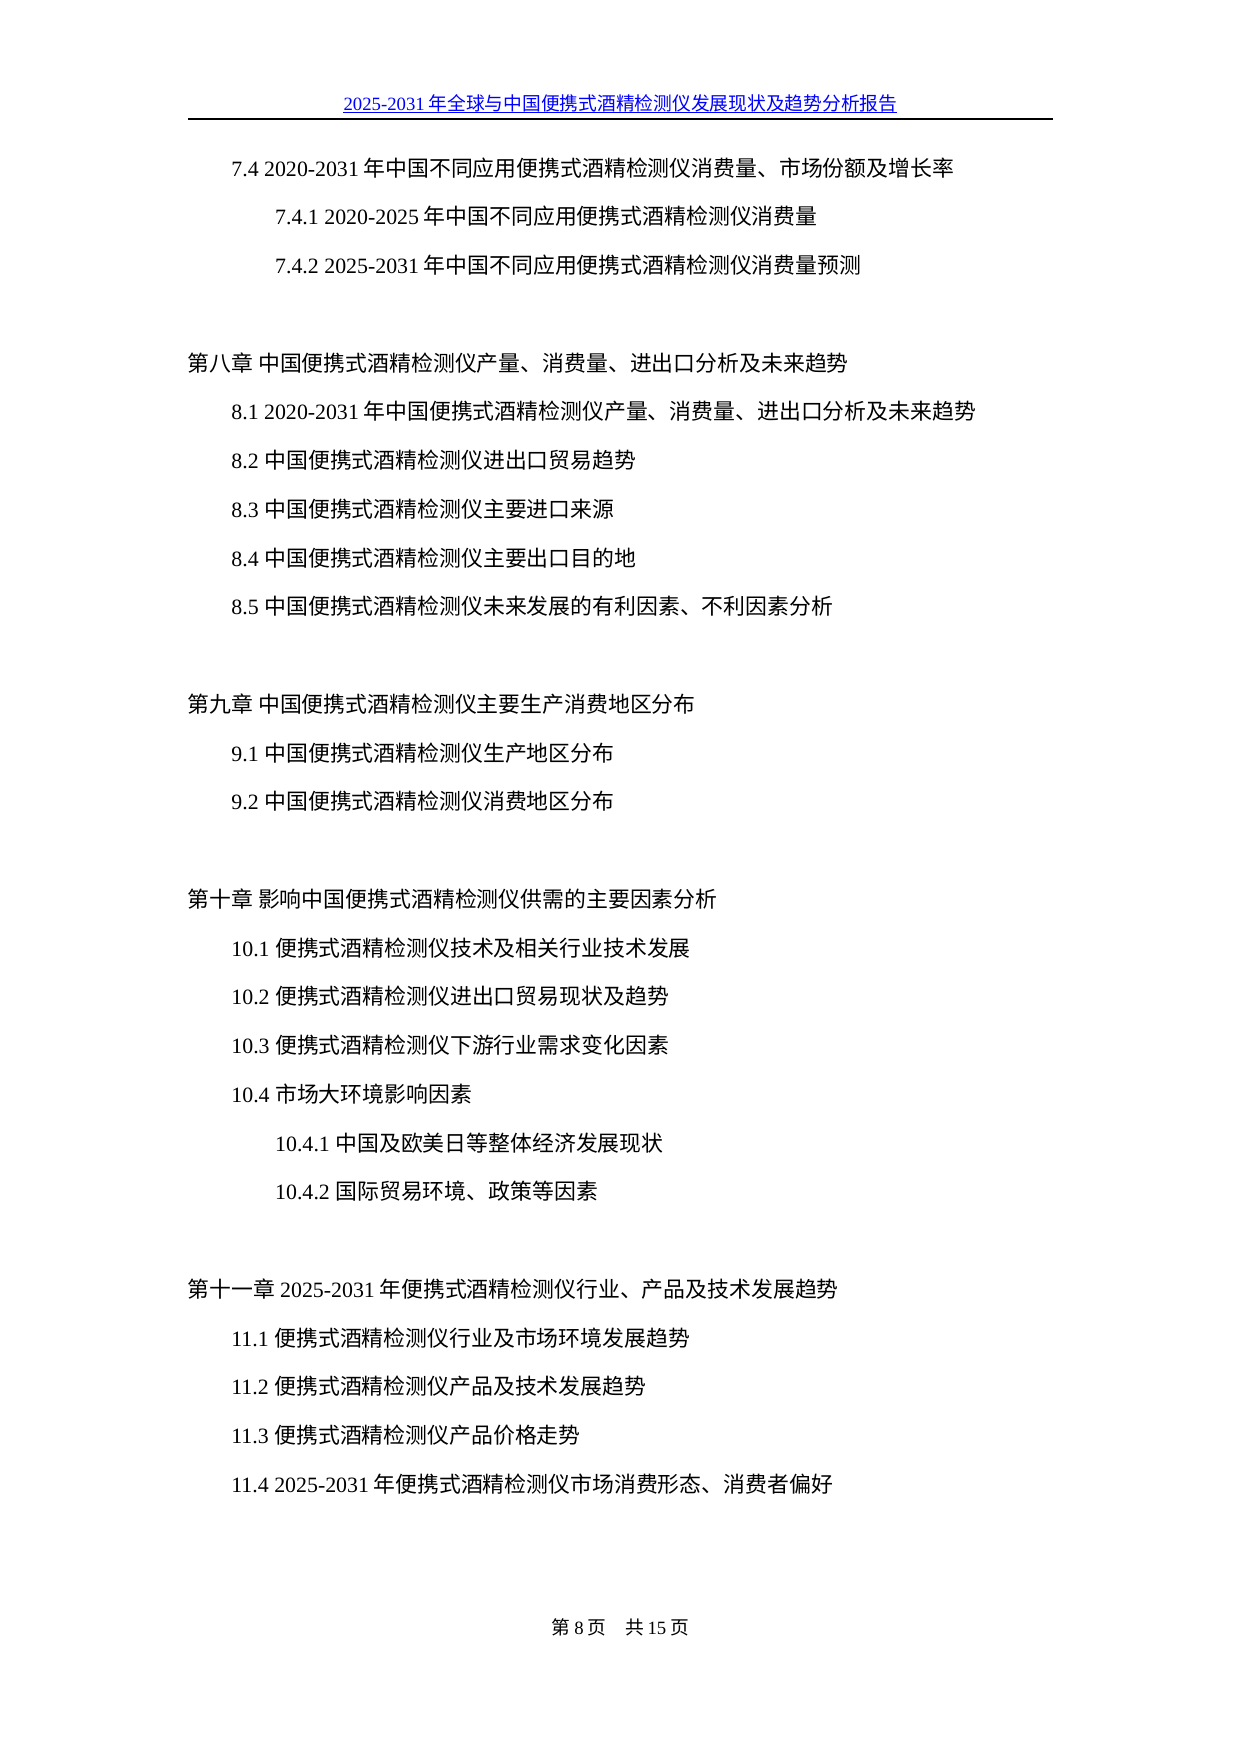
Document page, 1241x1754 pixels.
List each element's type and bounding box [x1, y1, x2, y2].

text [187, 150, 1053, 1499]
